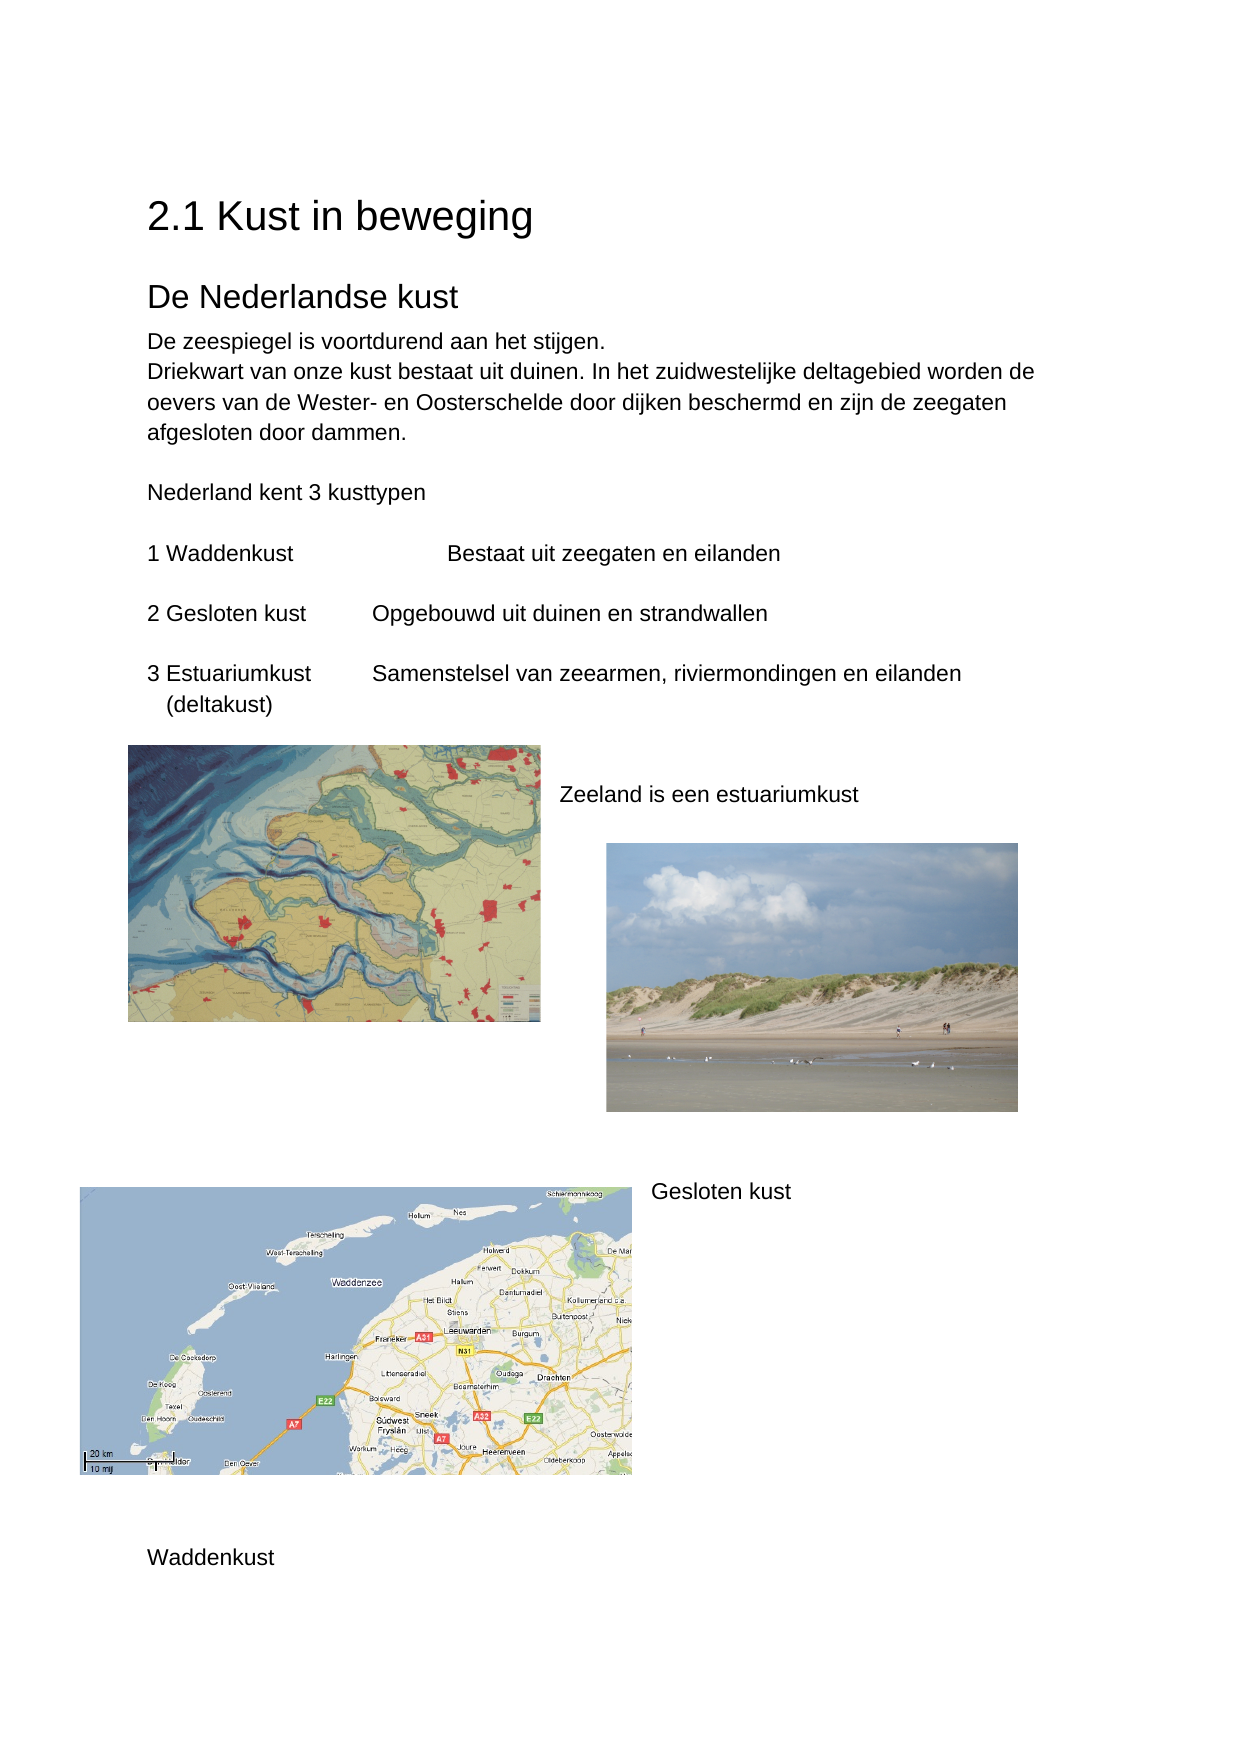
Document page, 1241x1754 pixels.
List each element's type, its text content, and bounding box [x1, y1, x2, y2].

text 2 Gesloten kust Opgebouwd uit duinen en strandwallen [147, 600, 1090, 626]
picture [128, 745, 541, 1022]
text Waddenkust [147, 1544, 1090, 1570]
subtitle 2.1 Kust in beweging [147, 192, 1090, 239]
text 1 Waddenkust Bestaat uit zeegaten en eilanden [147, 539, 1090, 566]
subtitle De Nederlandse kust [147, 277, 1090, 316]
text Driekwart van onze kust bestaat uit duinen. In het zuidwestelijke deltagebied worden de oevers van de Wester- en Oosterschelde door dijken beschermd en zijn de zeegaten afgesloten door dammen. [147, 358, 1090, 445]
text Nederland kent 3 kusttypen [147, 479, 1090, 505]
text Gesloten kust [147, 1144, 1090, 1204]
text De zeespiegel is voortdurend aan het stijgen. [147, 328, 1090, 354]
picture [606, 843, 1018, 1112]
text Zeeland is een estuariumkust [541, 781, 1090, 807]
text (deltakust) [147, 691, 1090, 717]
picture [79, 1187, 632, 1475]
text 3 Estuariumkust Samenstelsel van zeearmen, riviermondingen en eilanden [147, 660, 1090, 687]
